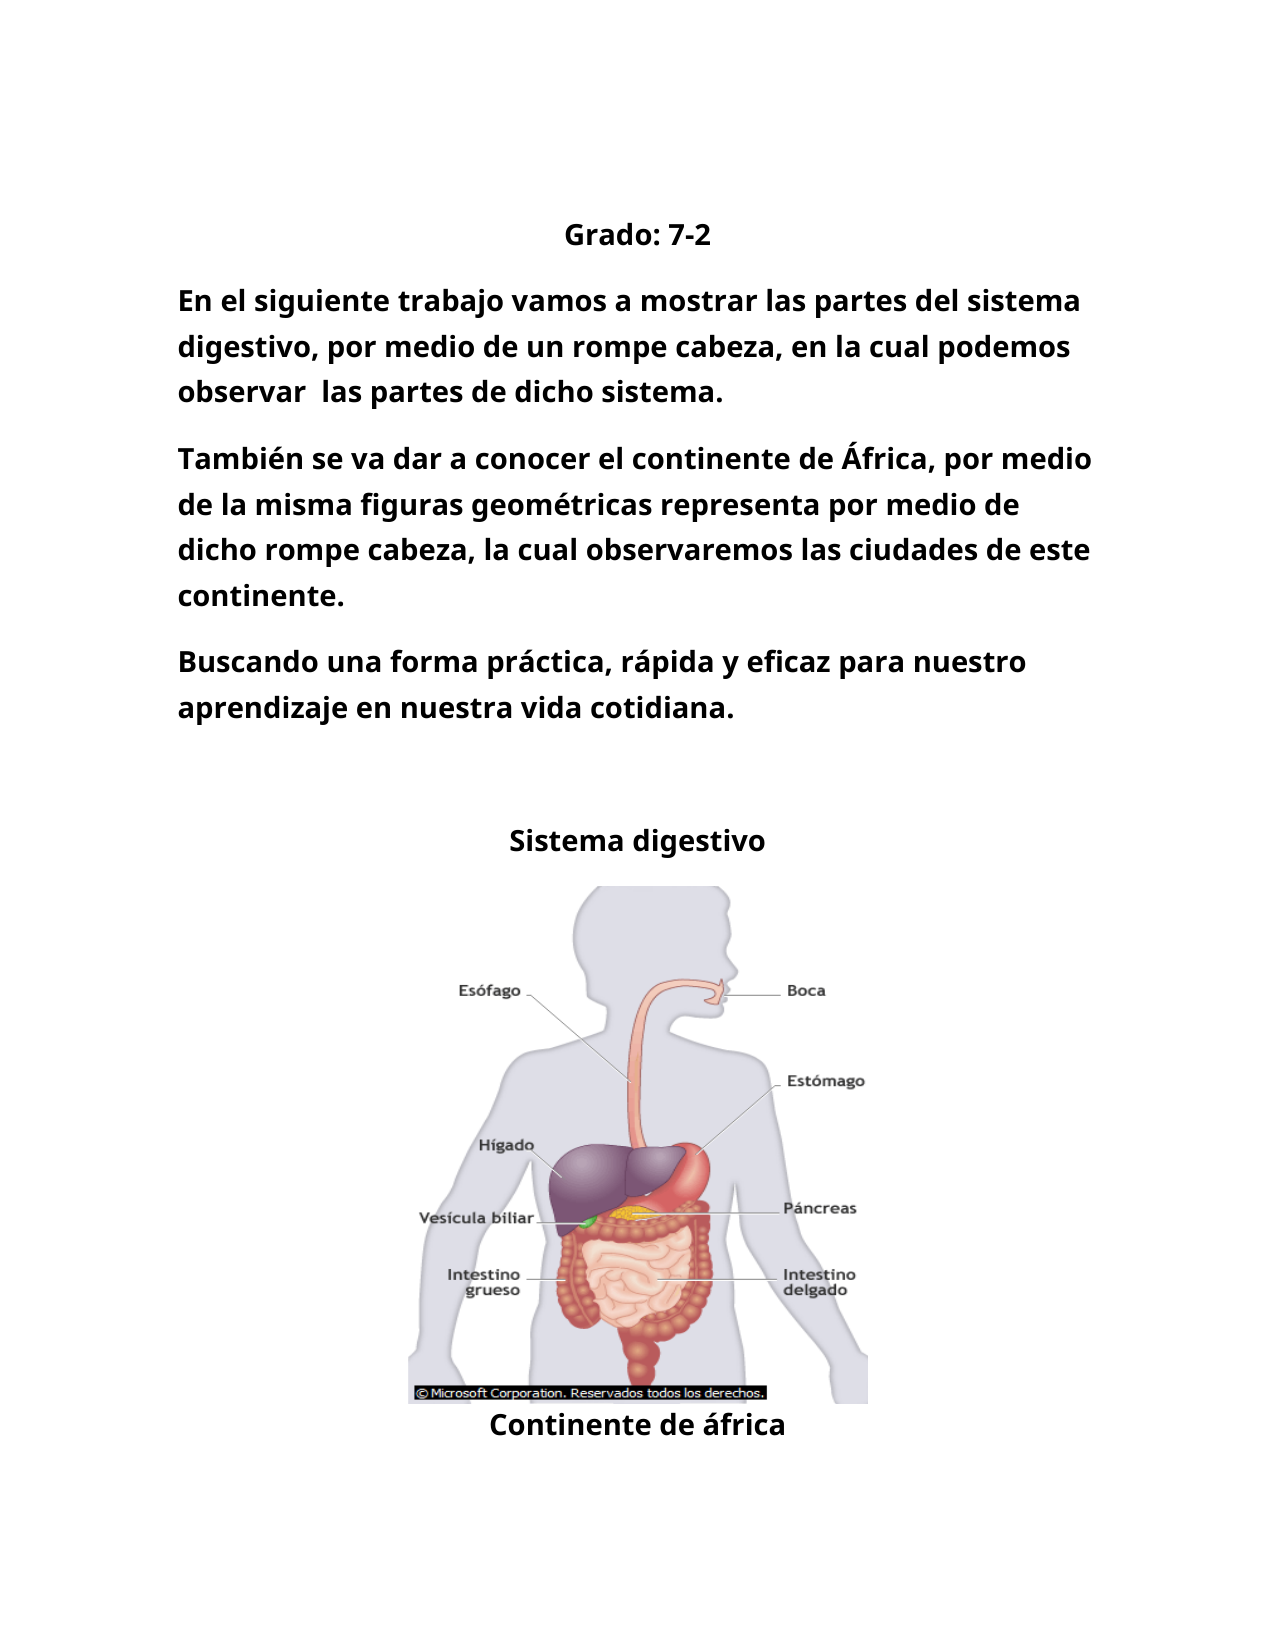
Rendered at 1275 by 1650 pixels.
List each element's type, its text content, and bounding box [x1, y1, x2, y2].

text Buscando una forma práctica, rápida y eficaz para nuestro aprendizaje en nuestra vida cotidiana. [177, 642, 1098, 727]
text También se va dar a conocer el continente de África, por medio de la misma figuras geométricas representa por medio de dicho rompe cabeza, la cual observaremos las ciudades de este continente. [177, 438, 1098, 615]
text Grado: 7-2 [177, 214, 1098, 254]
text En el siguiente trabajo vamos a mostrar las partes del sistema digestivo, por medio de un rompe cabeza, en la cual podemos observar las partes de dicho sistema. [177, 281, 1098, 411]
picture [407, 886, 868, 1404]
text Continente de áfrica [177, 1404, 1098, 1443]
text Sistema digestivo [177, 820, 1098, 860]
